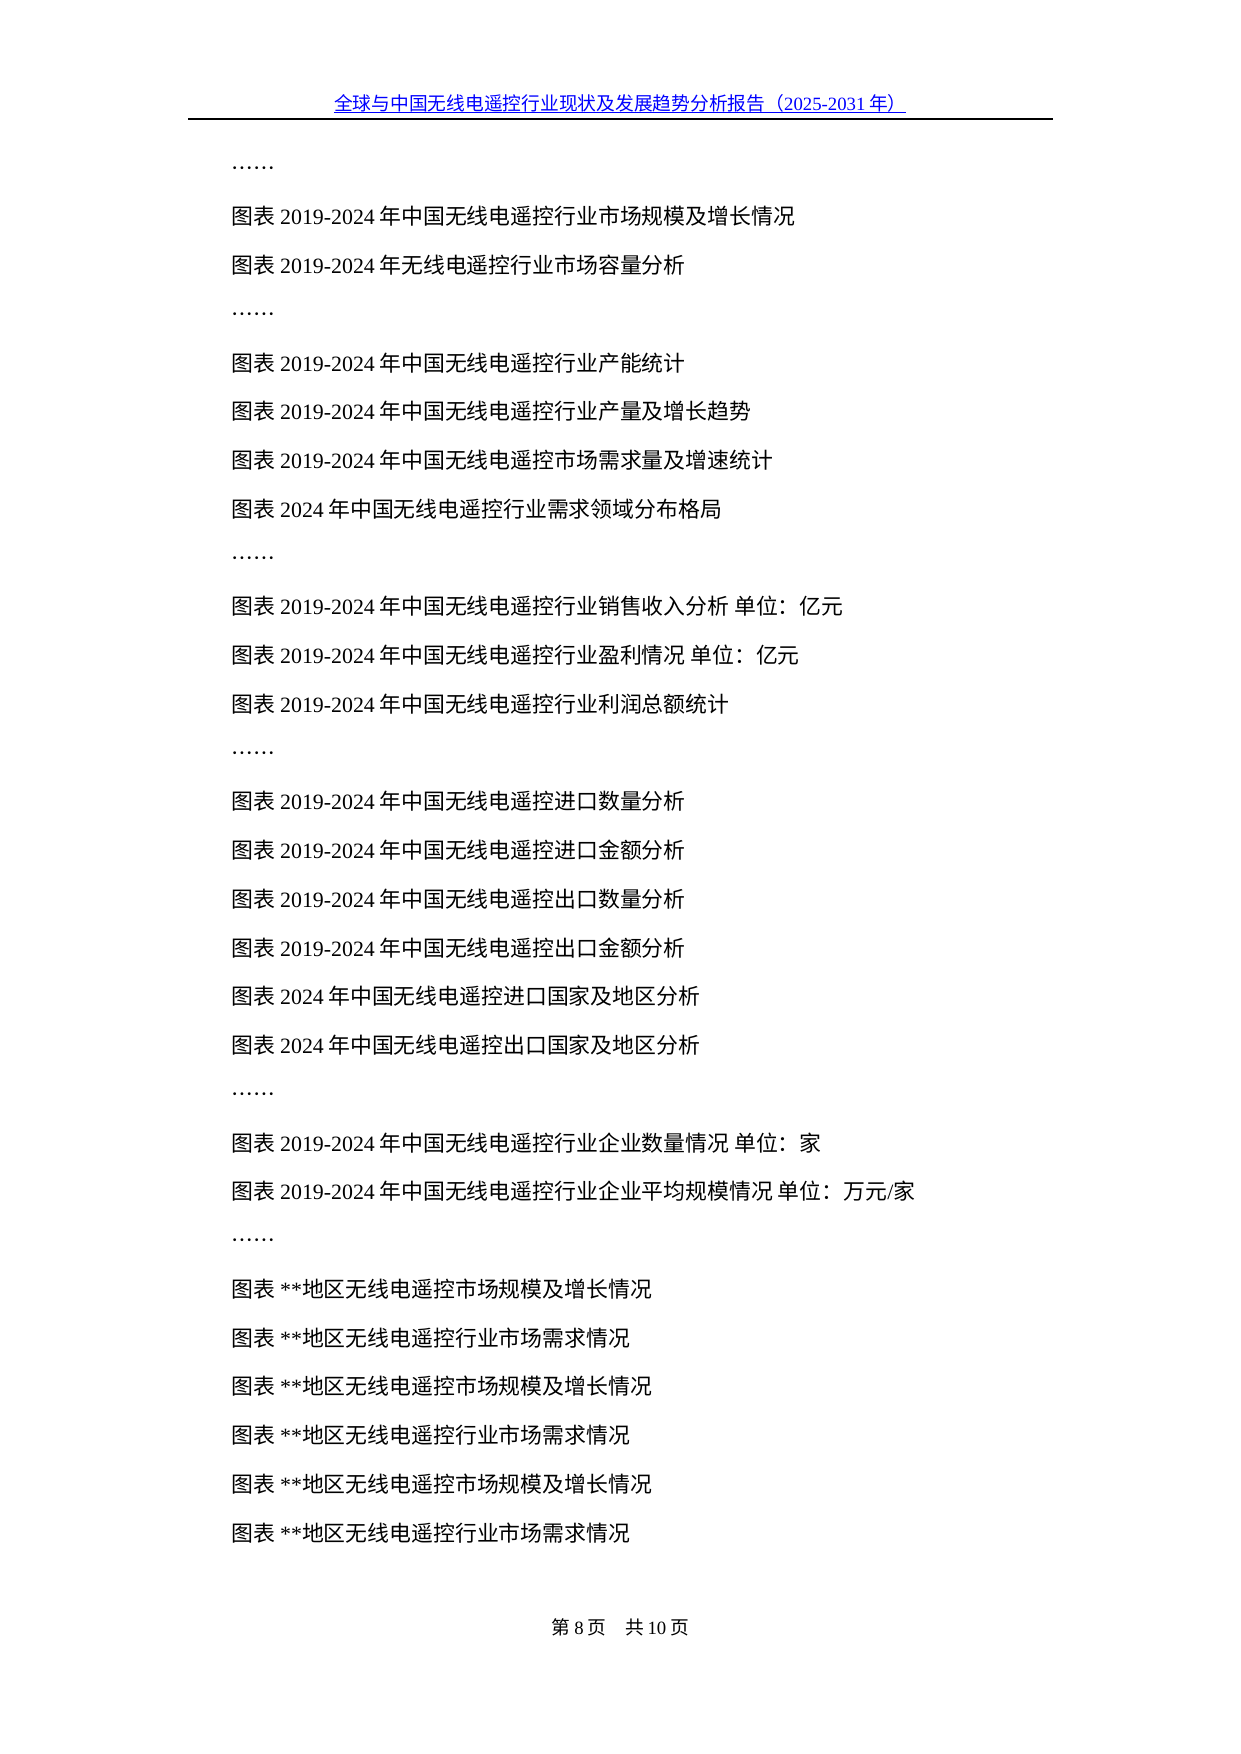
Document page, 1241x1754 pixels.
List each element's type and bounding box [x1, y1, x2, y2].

text [187, 150, 1053, 1548]
